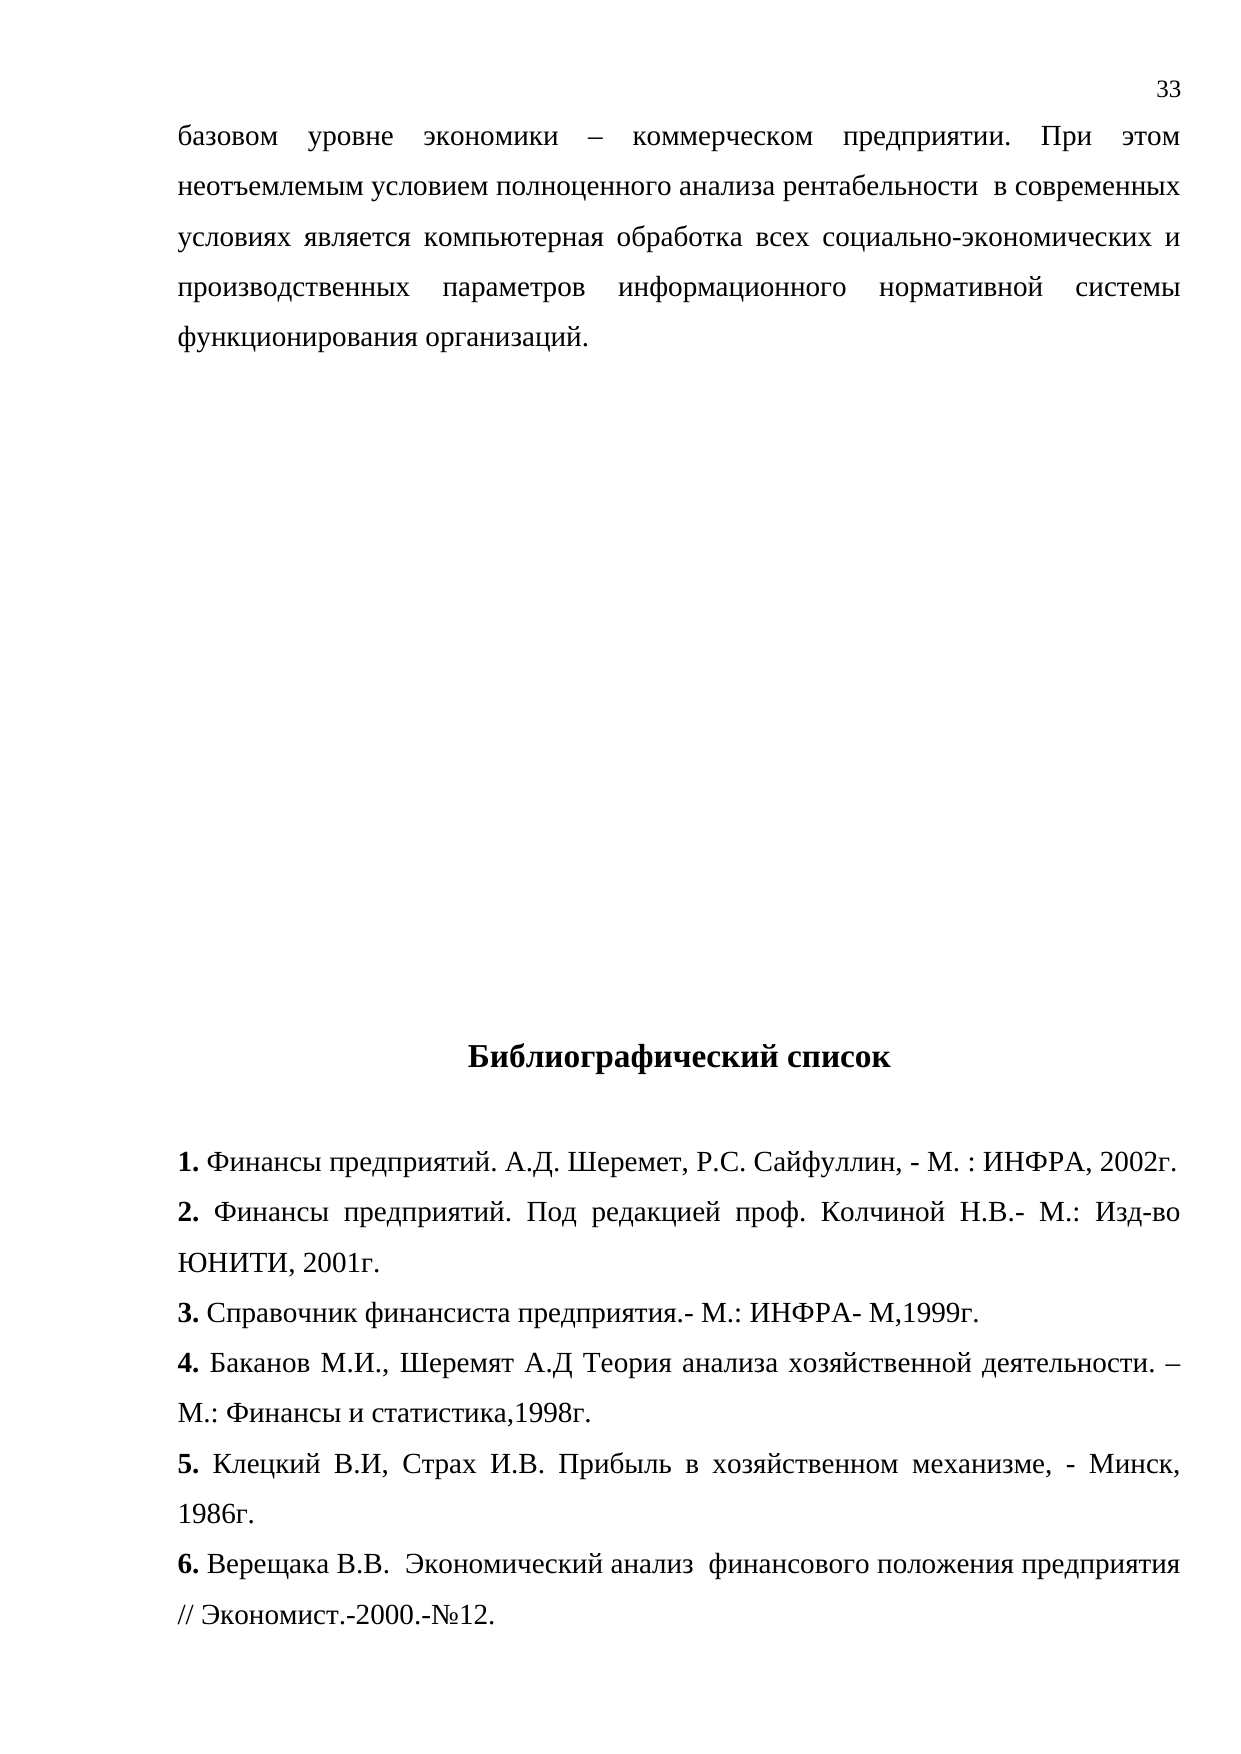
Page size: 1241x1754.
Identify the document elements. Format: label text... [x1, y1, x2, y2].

text 6. Верещака В.В. Экономический анализ финансового положения предприятия // Экономист.-2000.-№12. [177, 1547, 1181, 1630]
text 1. Финансы предприятий. А.Д. Шеремет, Р.С. Сайфуллин, - М. : ИНФРА, 2002г. [177, 1144, 1181, 1178]
text 4. Баканов М.И., Шеремят А.Д Теория анализа хозяйственной деятельности. – М.: Финансы и статистика,1998г. [177, 1345, 1181, 1429]
text 3. Справочник финансиста предприятия.- М.: ИНФРА- М,1999г. [177, 1295, 1181, 1328]
text 2. Финансы предприятий. Под редакцией проф. Колчиной Н.В.- М.: Изд-во ЮНИТИ, 2001г. [177, 1194, 1181, 1278]
text 5. Клецкий В.И, Страх И.В. Прибыль в хозяйственном механизме, - Минск, 1986г. [177, 1446, 1181, 1530]
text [177, 118, 1181, 353]
text Библиографический список [177, 1036, 1181, 1074]
